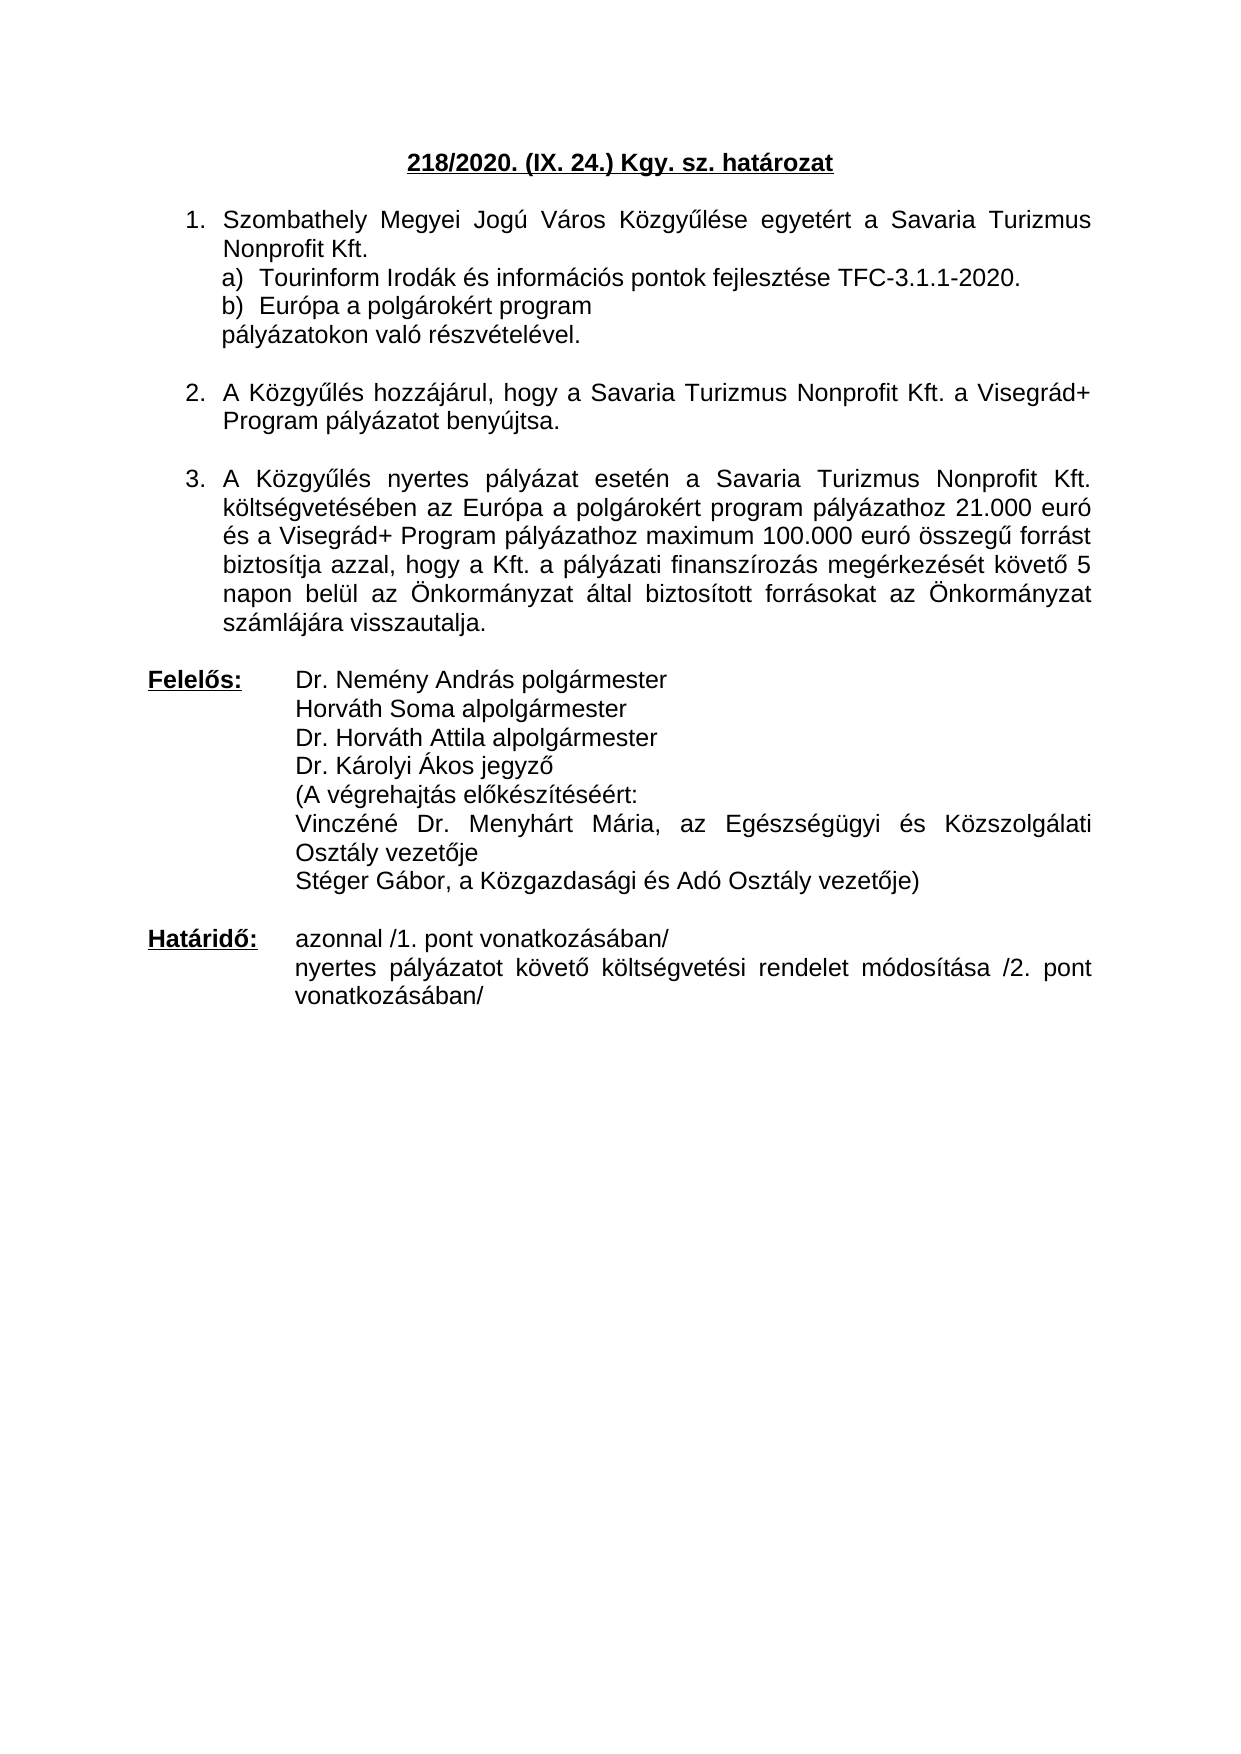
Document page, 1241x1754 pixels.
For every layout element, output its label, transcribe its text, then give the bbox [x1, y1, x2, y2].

text Felelős: Dr. Nemény András polgármester [148, 665, 1093, 694]
list A Közgyűlés nyertes pályázat esetén a Savaria Turizmus Nonprofit Kft. költségvetésében az Európa a polgárokért program pályázathoz 21.000 euró és a Visegrád+ Program pályázathoz maximum 100.000 euró összegű forrást biztosítja azzal, hogy a Kft. a pályázati finanszírozás megérkezését követő 5 napon belül az Önkormányzat által biztosított forrásokat az Önkormányzat számlájára visszautalja. [185, 464, 1093, 636]
list Európa a polgárokért program [221, 291, 1093, 320]
text Dr. Károlyi Ákos jegyző [148, 751, 1093, 780]
text nyertes pályázatot követő költségvetési rendelet módosítása /2. pont vonatkozásában/ [294, 953, 1093, 1010]
text Horváth Soma alpolgármester [148, 694, 1093, 723]
text Stéger Gábor, a Közgazdasági és Adó Osztály vezetője) [295, 866, 1093, 895]
text pályázatokon való részvételével. [221, 320, 1093, 349]
list Tourinform Irodák és információs pontok fejlesztése TFC-3.1.1-2020. [221, 263, 1093, 291]
text (A végrehajtás előkészítéséért: [295, 780, 1093, 809]
text Dr. Horváth Attila alpolgármester [148, 723, 1093, 751]
text Vinczéné Dr. Menyhárt Mária, az Egészségügyi és Közszolgálati Osztály vezetője [295, 809, 1093, 866]
list Szombathely Megyei Jogú Város Közgyűlése egyetért a Savaria Turizmus Nonprofit Kft. [185, 205, 1093, 263]
text 218/2020. (IX. 24.) Kgy. sz. határozat [148, 148, 1093, 176]
text Határidő: azonnal /1. pont vonatkozásában/ [148, 924, 1093, 953]
list A Közgyűlés hozzájárul, hogy a Savaria Turizmus Nonprofit Kft. a Visegrád+ Program pályázatot benyújtsa. [185, 378, 1093, 435]
